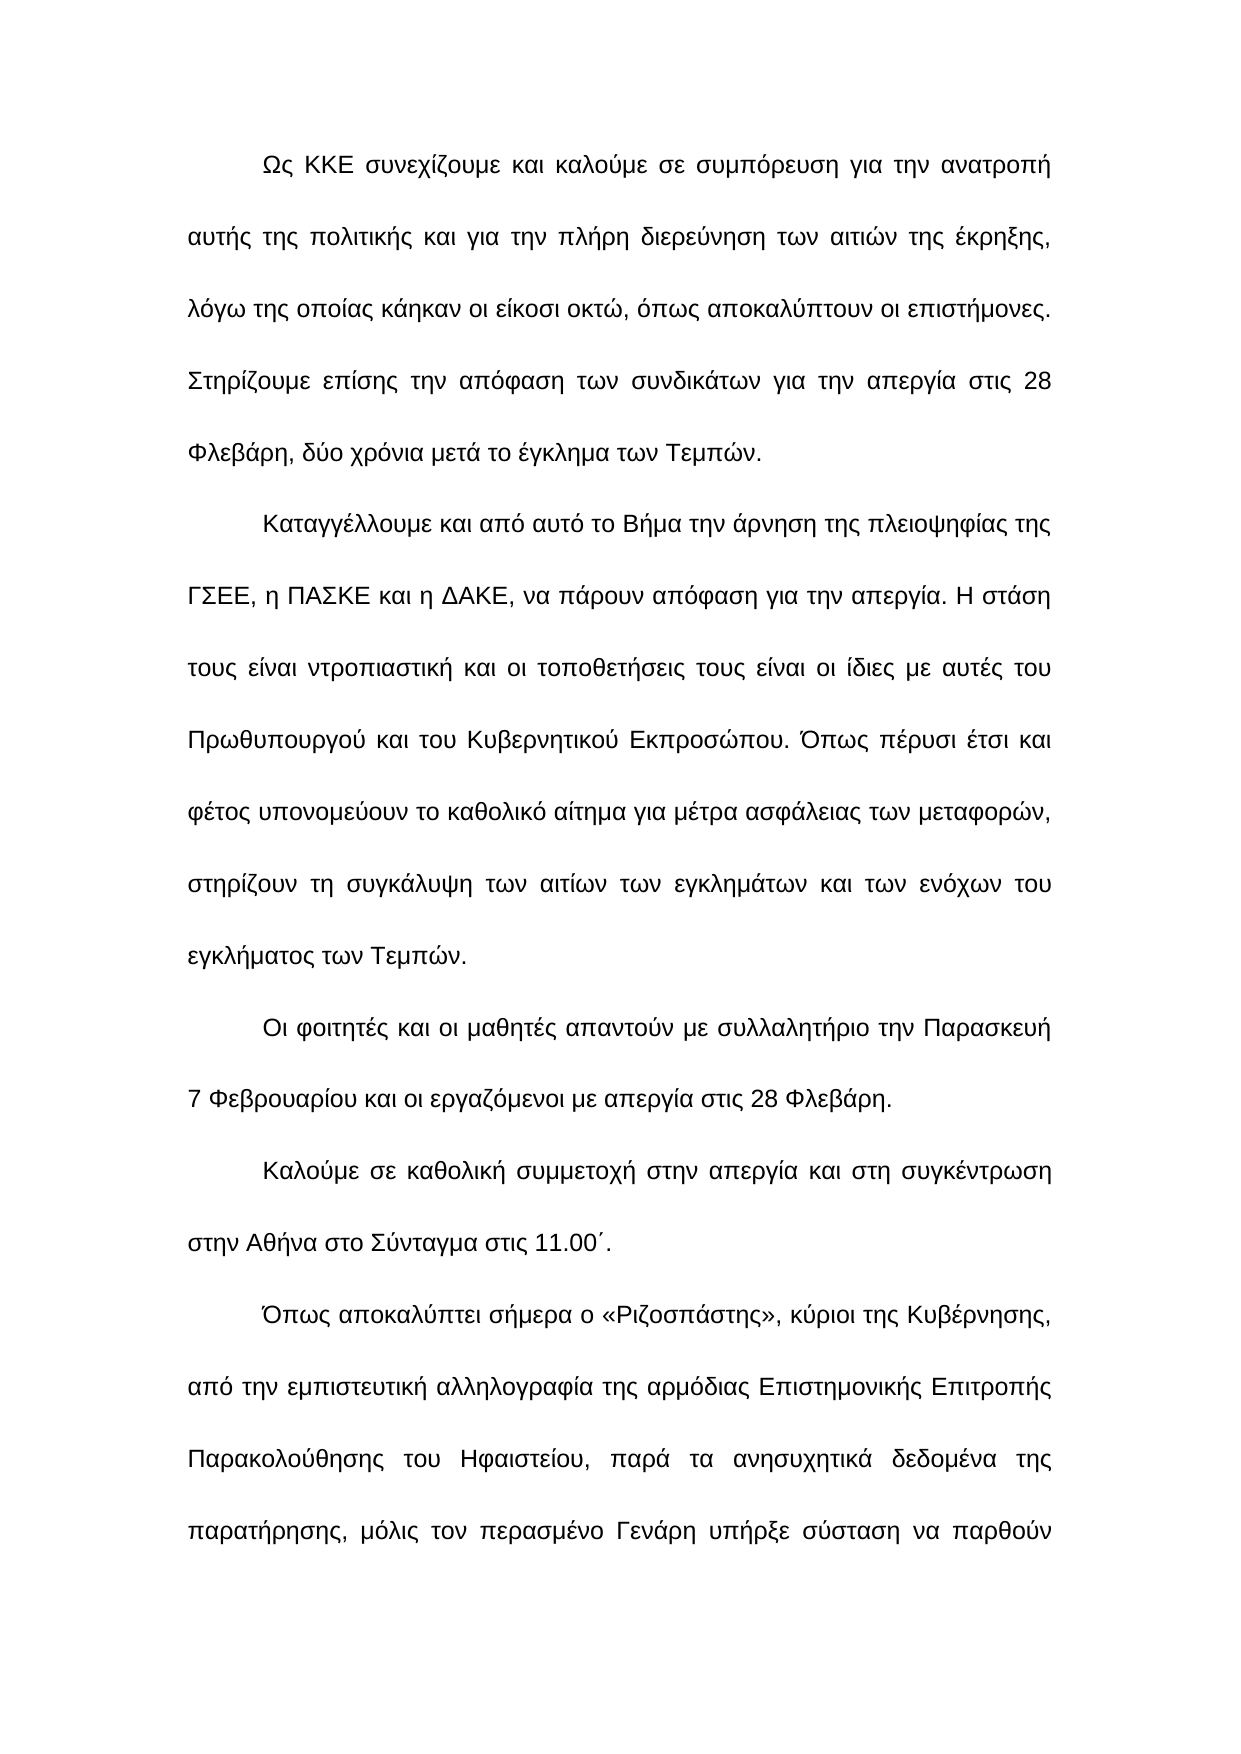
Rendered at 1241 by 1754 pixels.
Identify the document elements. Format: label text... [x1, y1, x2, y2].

text Καλούμε σε καθολική συμμετοχή στην απεργία και στη συγκέντρωση στην Αθήνα στο Σύνταγμα στις 11.00΄. [187, 1156, 1053, 1257]
text Οι φοιτητές και οι μαθητές απαντούν με συλλαλητήριο την Παρασκευή 7 Φεβρουαρίου και οι εργαζόμενοι με απεργία στις 28 Φλεβάρη. [187, 1012, 1053, 1113]
text Ως ΚΚΕ συνεχίζουμε και καλούμε σε συμπόρευση για την ανατροπή αυτής της πολιτικής και για την πλήρη διερεύνηση των αιτιών της έκρηξης, λόγω της οποίας κάηκαν οι είκοσι οκτώ, όπως αποκαλύπτουν οι επιστήμονες. Στηρίζουμε επίσης την απόφαση των συνδικάτων για την απεργία στις 28 Φλεβάρη, δύο χρόνια μετά το έγκλημα των Τεμπών. [187, 150, 1053, 466]
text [187, 1300, 1053, 1544]
text Καταγγέλλουμε και από αυτό το Βήμα την άρνηση της πλειοψηφίας της ΓΣΕΕ, η ΠΑΣΚΕ και η ΔΑΚΕ, να πάρουν απόφαση για την απεργία. Η στάση τους είναι ντροπιαστική και οι τοποθετήσεις τους είναι οι ίδιες με αυτές του Πρωθυπουργού και του Κυβερνητικού Εκπροσώπου. Όπως πέρυσι έτσι και φέτος υπονομεύουν το καθολικό αίτημα για μέτρα ασφάλειας των μεταφορών, στηρίζουν τη συγκάλυψη των αιτίων των εγκλημάτων και των ενόχων του εγκλήματος των Τεμπών. [187, 509, 1053, 969]
